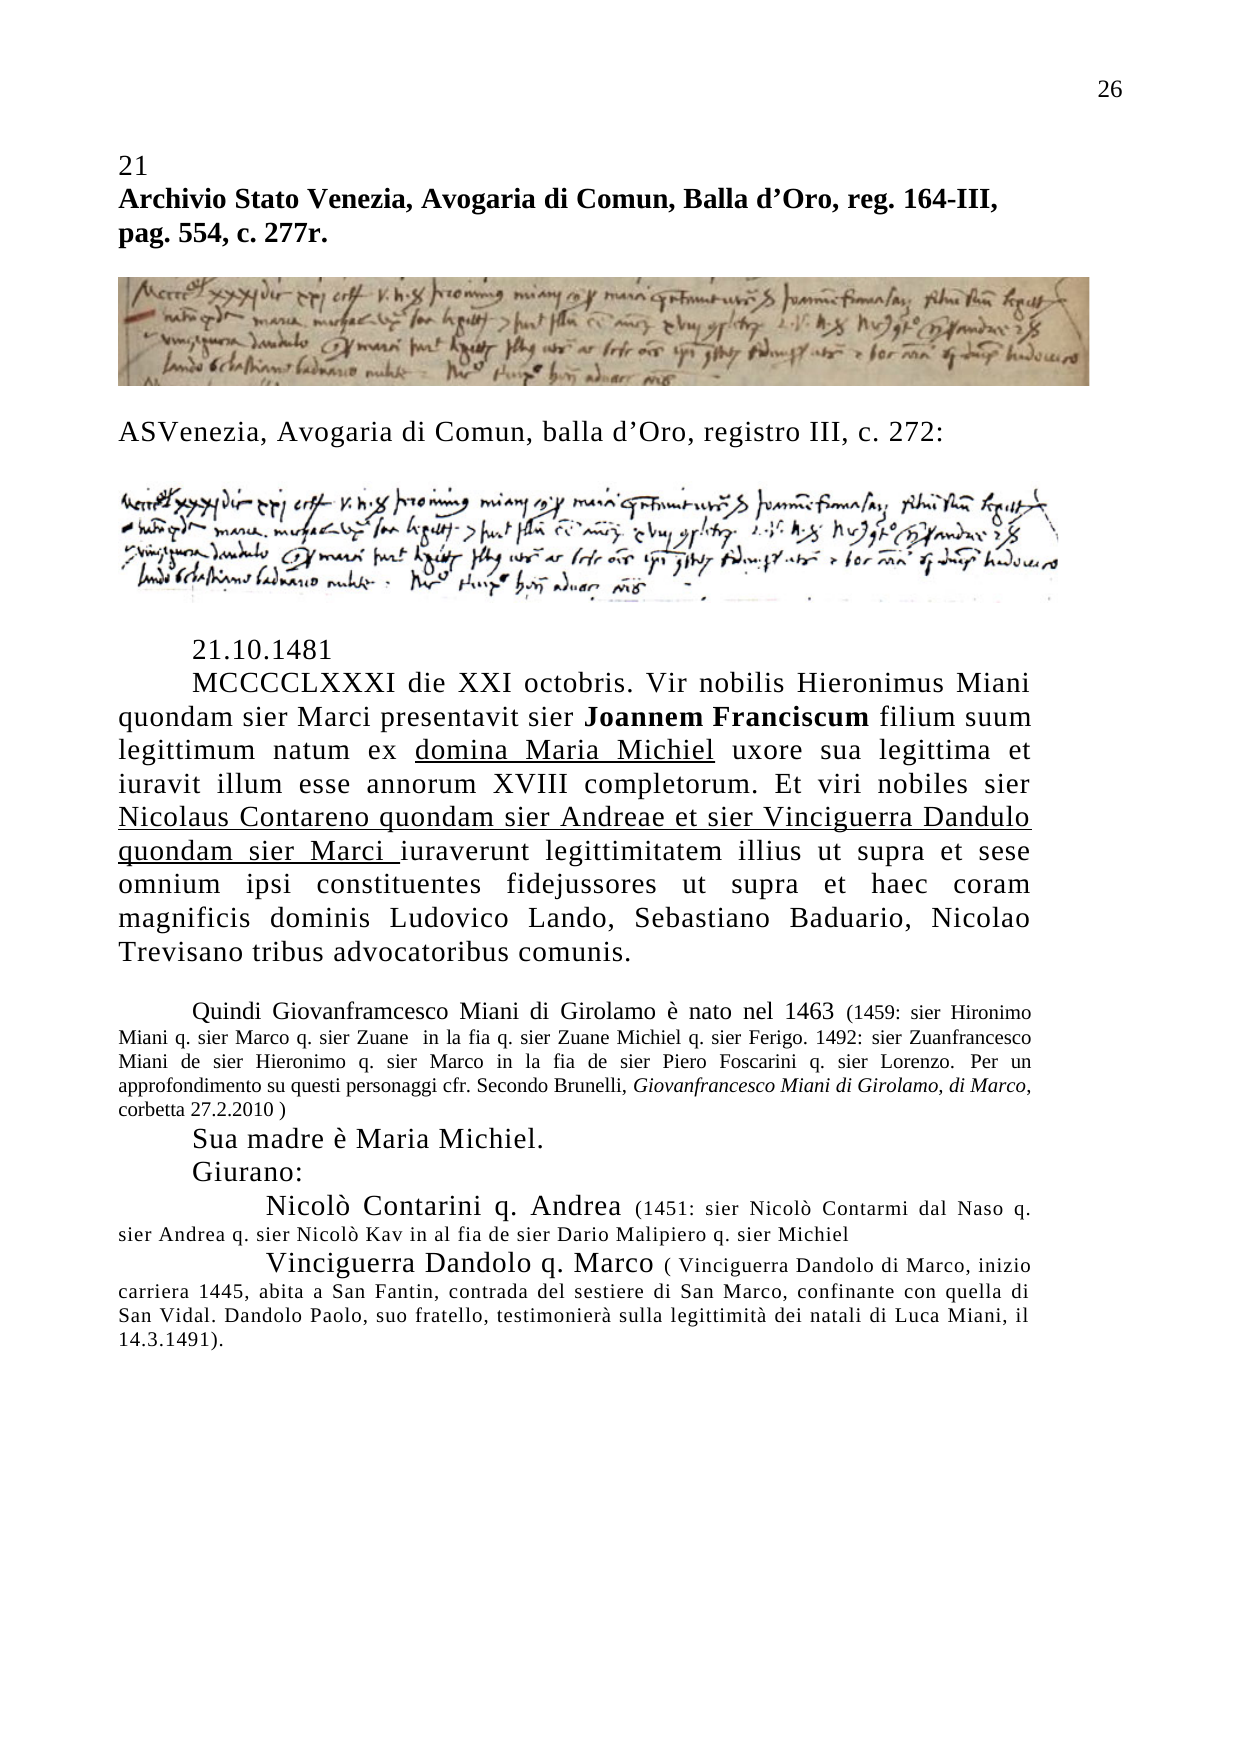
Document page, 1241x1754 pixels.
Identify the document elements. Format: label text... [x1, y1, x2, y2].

text Archivio Stato Venezia, Avogaria di Comun, Balla d’Oro, reg. 164-III, pag. 554, c. 277r. [118, 181, 999, 248]
text 21.10.1481 [118, 632, 1031, 665]
picture [118, 277, 1090, 386]
text Sua madre è Maria Michiel. [118, 1121, 1031, 1154]
text Nicolò Contarini q. Andrea (1451: sier Nicolò Contarmi dal Naso q. sier Andrea q. sier Nicolò Kav in al fia de sier Dario Malipiero q. sier Michiel [118, 1188, 1031, 1246]
picture [118, 481, 1059, 603]
text Vinciguerra Dandolo q. Marco ( Vinciguerra Dandolo di Marco, inizio carriera 1445, abita a San Fantin, contrada del sestiere di San Marco, confinante con quella di San Vidal. Dandolo Paolo, suo fratello, testimonierà sulla legittimità dei natali di Luca Miani, il 14.3.1491). [118, 1246, 1031, 1351]
text MCCCCLXXXI die XXI octobris. Vir nobilis Hieronimus Miani quondam sier Marci presentavit sier Joannem Franciscum filium suum legittimum natum ex domina Maria Michiel uxore sua legittima et iuravit illum esse annorum XVIII completorum. Et viri nobiles sier Nicolaus Contareno quondam sier Andreae et sier Vinciguerra Dandulo quondam sier Marci iuraverunt legittimitatem illius ut supra et sese omnium ipsi constituentes fidejussores ut supra et haec coram magnificis dominis Ludovico Lando, Sebastiano Baduario, Nicolao Trevisano tribus advocatoribus comunis. [118, 665, 1031, 829]
text MCCCCLXXXI die XXI octobris. Vir nobilis Hieronimus Miani quondam sier Marci presentavit sier Joannem Franciscum filium suum legittimum natum ex domina Maria Michiel uxore sua legittima et iuravit illum esse annorum XVIII completorum. Et viri nobiles sier Nicolaus Contareno quondam sier Andreae et sier Vinciguerra Dandulo quondam sier Marci iuraverunt legittimitatem illius ut supra et sese omnium ipsi constituentes fidejussores ut supra et haec coram magnificis dominis Ludovico Lando, Sebastiano Baduario, Nicolao Trevisano tribus advocatoribus comunis. [118, 830, 1031, 967]
text 21 [118, 148, 999, 181]
text Quindi Giovanframcesco Miani di Girolamo è nato nel 1463 (1459: sier Hironimo Miani q. sier Marco q. sier Zuane in la fia q. sier Zuane Michiel q. sier Ferigo. 1492: sier Zuanfrancesco Miani de sier Hieronimo q. sier Marco in la fia de sier Piero Foscarini q. sier Lorenzo. Per un approfondimento su questi personaggi cfr. Secondo Brunelli, Giovanfrancesco Miani di Girolamo, di Marco, corbetta 27.2.2010 ) [118, 996, 1031, 1121]
text ASVenezia, Avogaria di Comun, balla d’Oro, registro III, c. 272: [118, 414, 999, 448]
text Giurano: [118, 1154, 1031, 1188]
